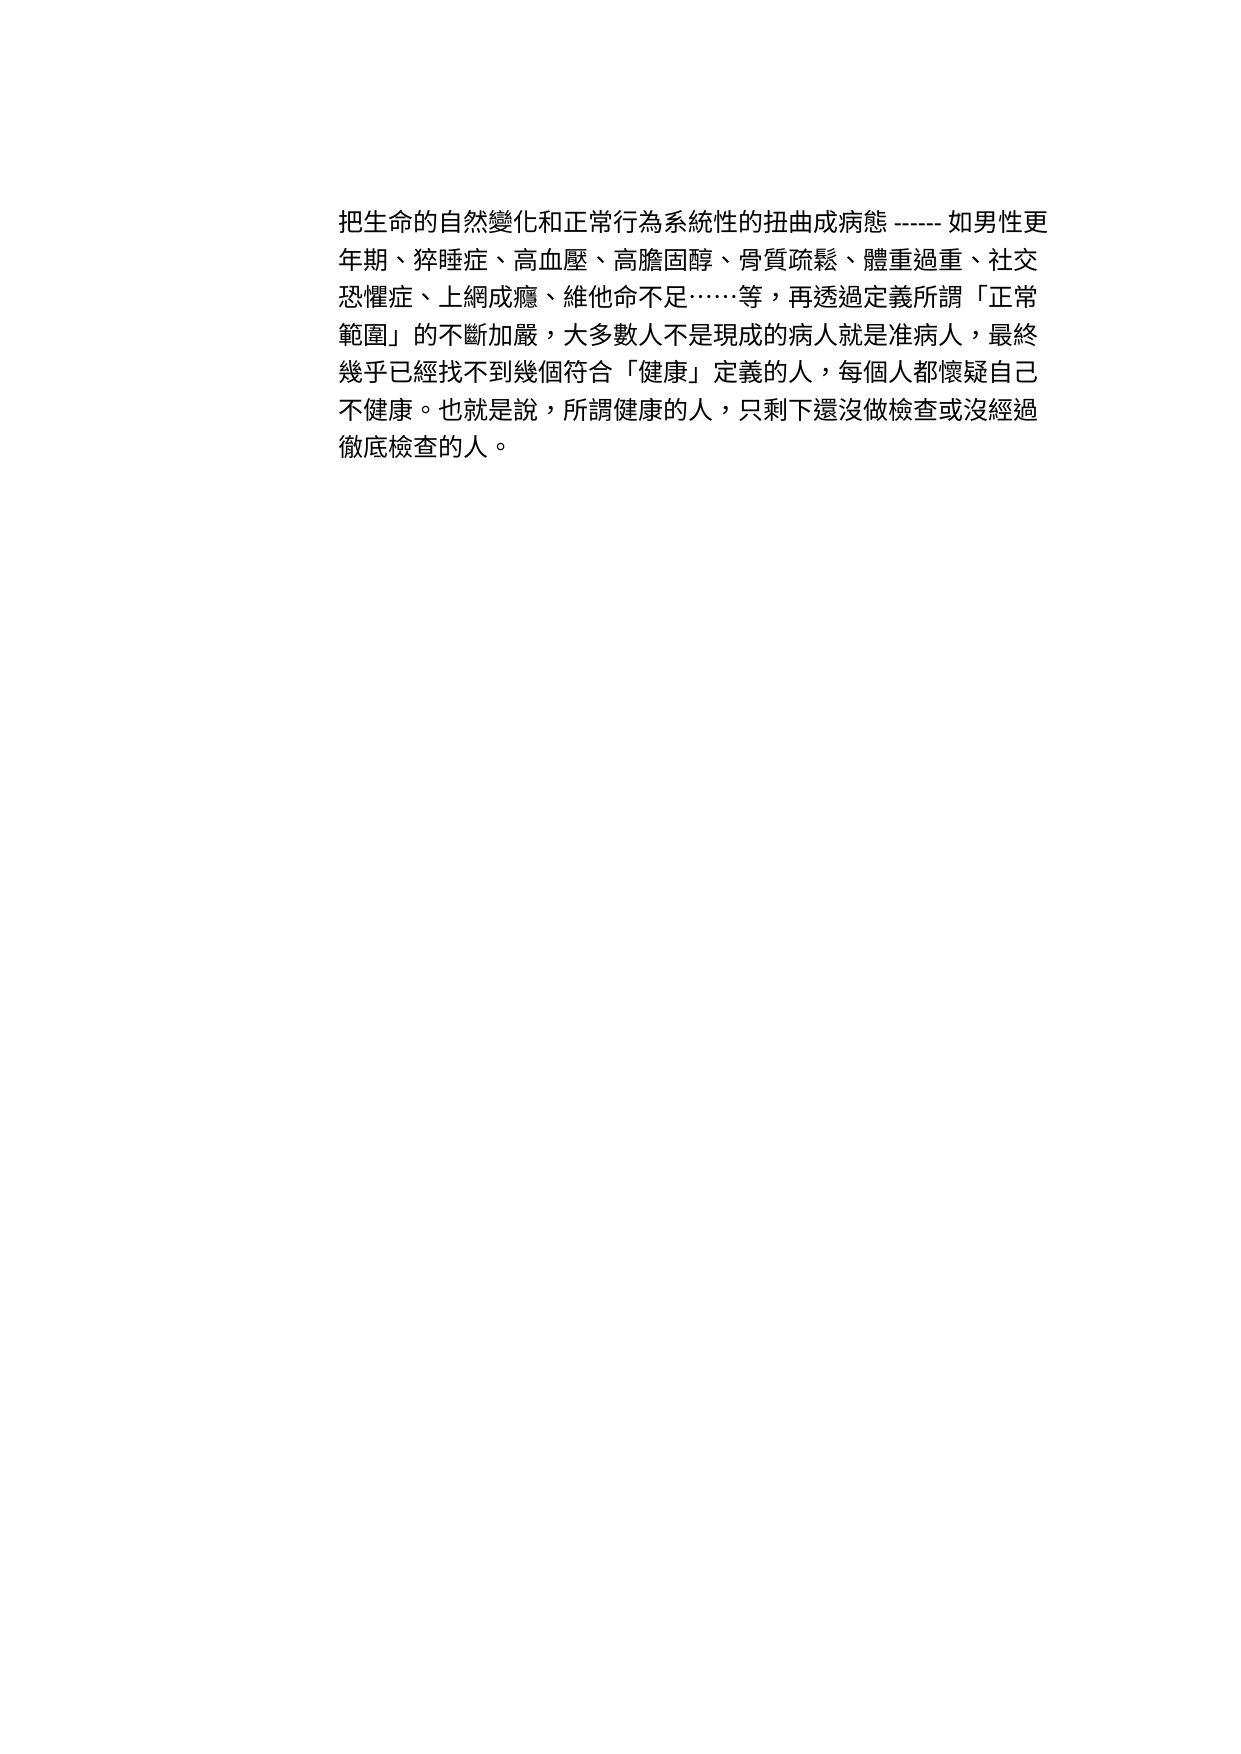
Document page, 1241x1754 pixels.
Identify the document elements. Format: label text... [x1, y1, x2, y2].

list 把生命的自然變化和正常行為系統性的扭曲成病態 ------ 如男性更年期、猝睡症、高血壓、高膽固醇、骨質疏鬆、體重過重、社交恐懼症、上網成癮、維他命不足……等，再透過定義所謂「正常範圍」的不斷加嚴，大多數人不是現成的病人就是准病人，最終幾乎已經找不到幾個符合「健康」定義的人，每個人都懷疑自己不健康。也就是說，所謂健康的人，只剩下還沒做檢查或沒經過徹底檢查的人。 [338, 202, 1053, 464]
